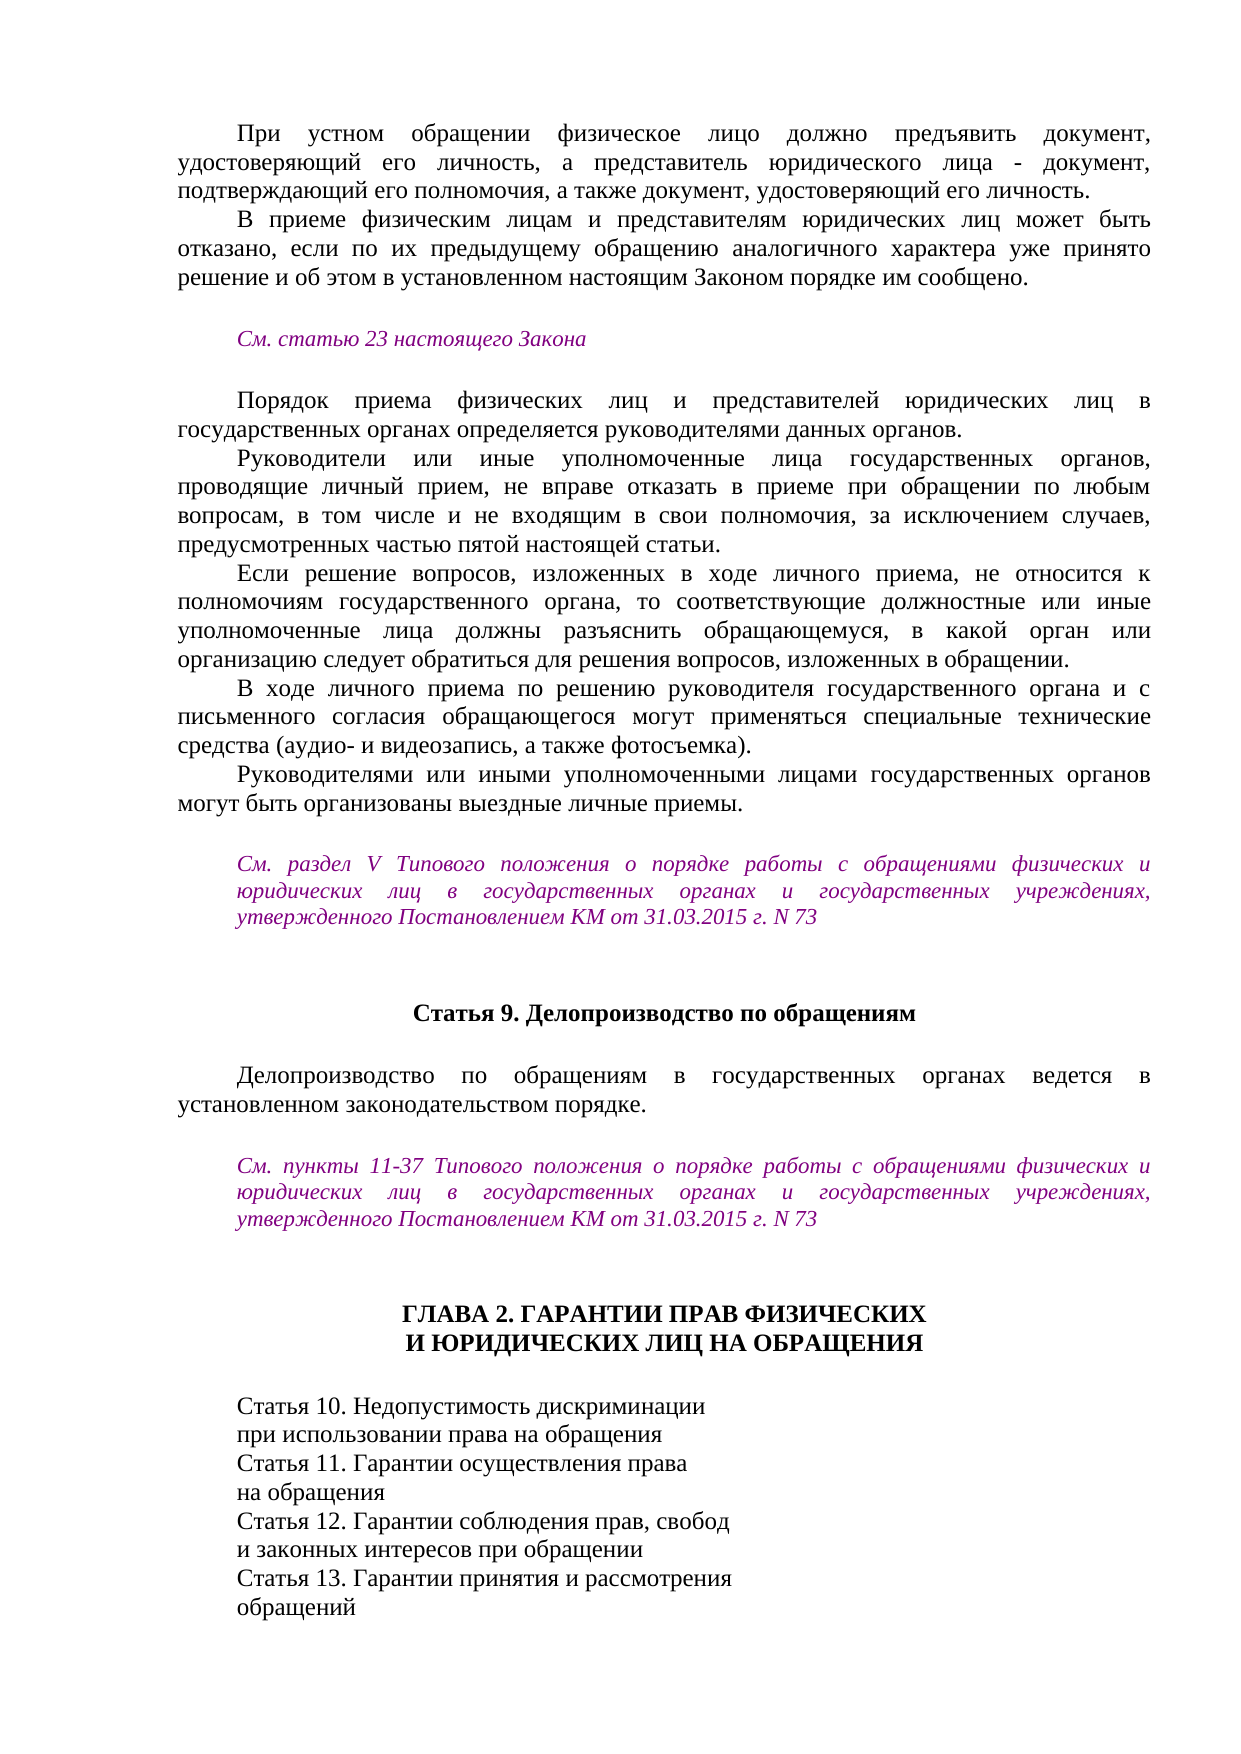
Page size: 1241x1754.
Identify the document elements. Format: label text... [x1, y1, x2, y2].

text Статья 9. Делопроизводство по обращениям [177, 998, 1152, 1026]
text И ЮРИДИЧЕСКИХ ЛИЦ НА ОБРАЩЕНИЯ [177, 1328, 1152, 1357]
text Если решение вопросов, изложенных в ходе личного приема, не относится к полномочиям государственного органа, то соответствующие должностные или иные уполномоченные лица должны разъяснить обращающемуся, в какой орган или организацию следует обратиться для решения вопросов, изложенных в обращении. [177, 558, 1152, 673]
text При устном обращении физическое лицо должно предъявить документ, удостоверяющий его личность, а представитель юридического лица - документ, подтверждающий его полномочия, а также документ, удостоверяющий его личность. [177, 118, 1152, 204]
text Статья 13. Гарантии принятия и рассмотрения [177, 1563, 1152, 1592]
text В приеме физическим лицам и представителям юридических лиц может быть отказано, если по их предыдущему обращению аналогичного характера уже принято решение и об этом в установленном настоящим Законом порядке им сообщено. [177, 204, 1152, 291]
text Порядок приема физических лиц и представителей юридических лиц в государственных органах определяется руководителями данных органов. [177, 385, 1152, 443]
text См. раздел V Типового положения о порядке работы с обращениями физических и юридических лиц в государственных органах и государственных учреждениях, утвержденного Постановлением КМ от 31.03.2015 г. N 73 [237, 850, 1152, 929]
text Статья 12. Гарантии соблюдения прав, свобод [177, 1506, 1152, 1534]
text на обращения [177, 1477, 1152, 1506]
text при использовании права на обращения [177, 1419, 1152, 1448]
text См. статью 23 настоящего Закона [237, 325, 1152, 351]
text и законных интересов при обращении [177, 1534, 1152, 1563]
text обращений [177, 1592, 1152, 1621]
text Статья 11. Гарантии осуществления права [177, 1448, 1152, 1477]
text Статья 10. Недопустимость дискриминации [177, 1391, 1152, 1419]
text ГЛАВА 2. ГАРАНТИИ ПРАВ ФИЗИЧЕСКИХ [177, 1299, 1152, 1328]
text Руководителями или иными уполномоченными лицами государственных органов могут быть организованы выездные личные приемы. [177, 759, 1152, 816]
text Руководители или иные уполномоченные лица государственных органов, проводящие личный прием, не вправе отказать в приеме при обращении по любым вопросам, в том числе и не входящим в свои полномочия, за исключением случаев, предусмотренных частью пятой настоящей статьи. [177, 443, 1152, 558]
text В ходе личного приема по решению руководителя государственного органа и с письменного согласия обращающегося могут применяться специальные технические средства (аудио- и видеозапись, а также фотосъемка). [177, 673, 1152, 759]
text Делопроизводство по обращениям в государственных органах ведется в установленном законодательством порядке. [177, 1060, 1152, 1118]
text См. пункты 11-37 Типового положения о порядке работы с обращениями физических и юридических лиц в государственных органах и государственных учреждениях, утвержденного Постановлением КМ от 31.03.2015 г. N 73 [237, 1152, 1152, 1231]
